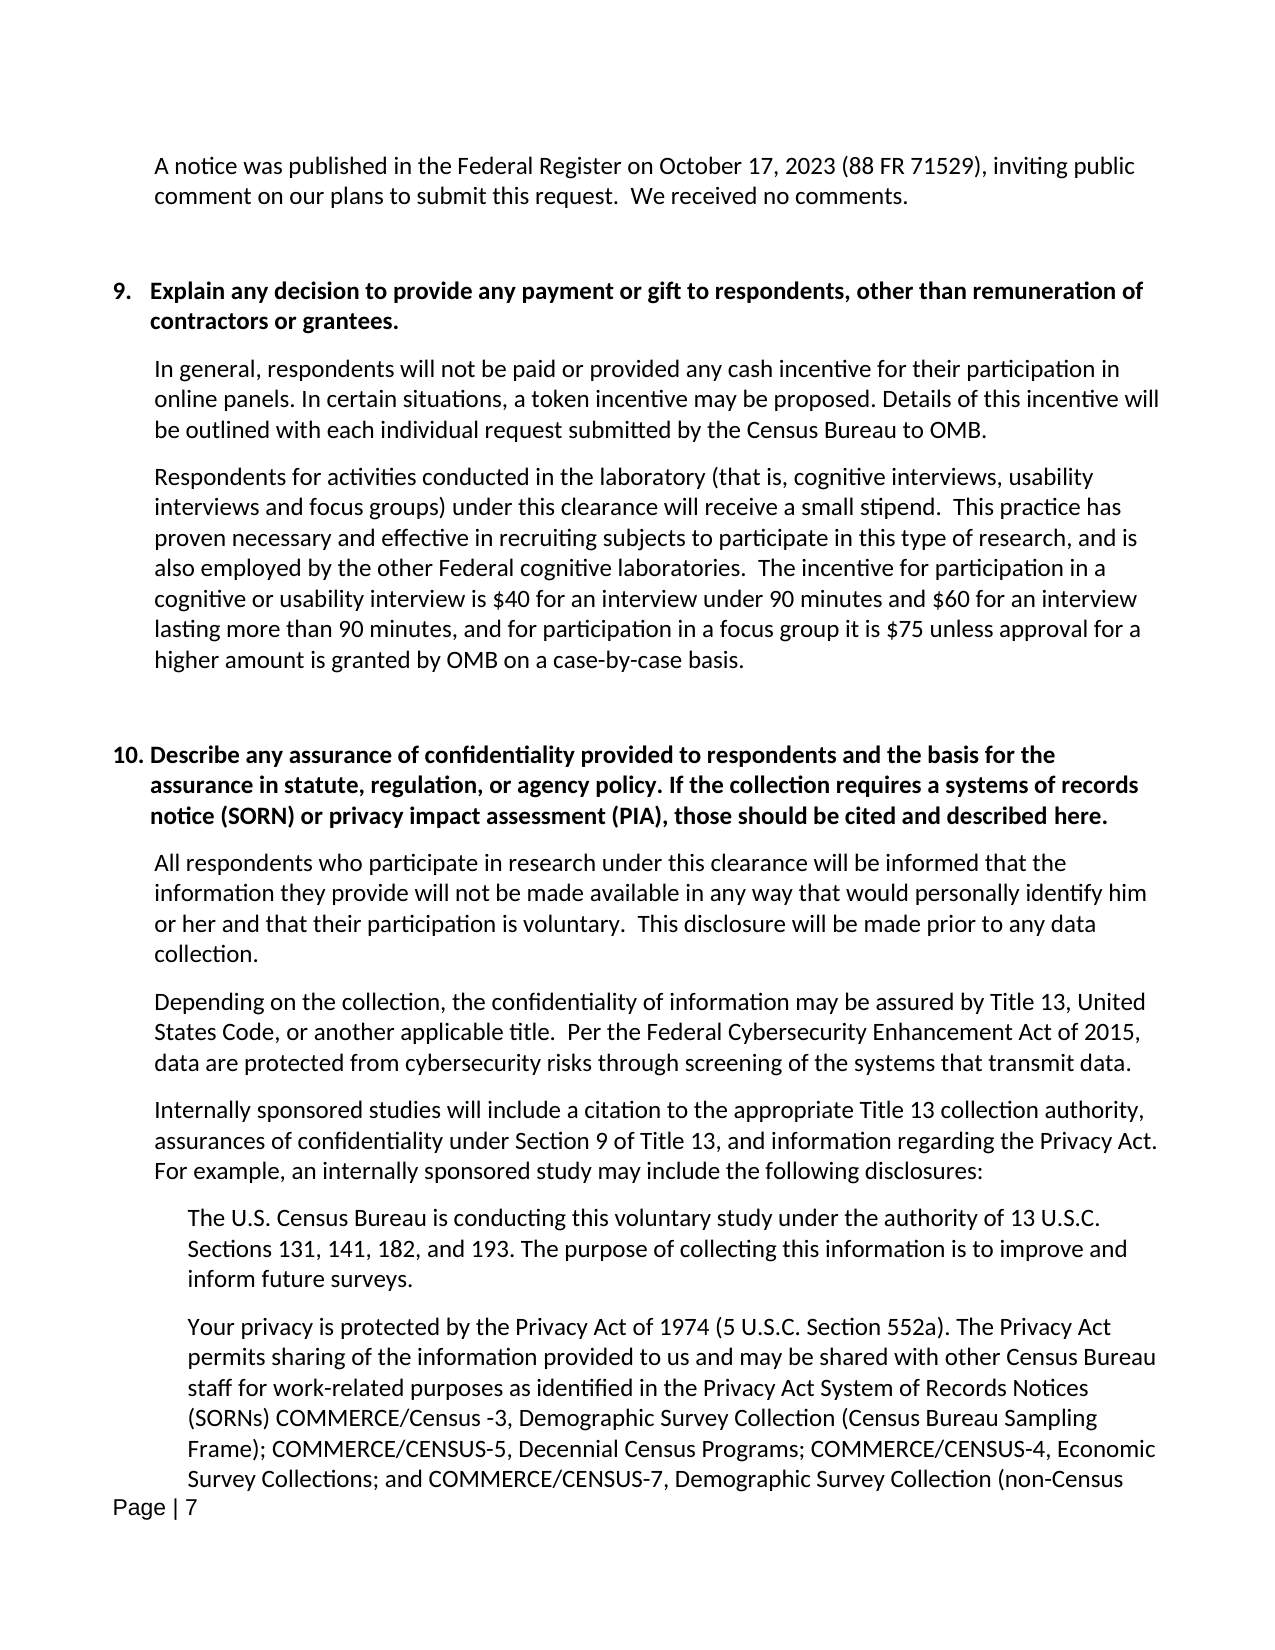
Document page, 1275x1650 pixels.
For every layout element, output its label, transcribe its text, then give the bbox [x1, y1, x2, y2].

subtitle Describe any assurance of confidentiality provided to respondents and the basis for the assurance in statute, regulation, or agency policy. If the collection requires a systems of records notice (SORN) or privacy impact assessment (PIA), those should be cited and described here. [112, 739, 1162, 830]
text Internally sponsored studies will include a citation to the appropriate Title 13 collection authority, assurances of confidentiality under Section 9 of Title 13, and information regarding the Privacy Act. For example, an internally sponsored study may include the following disclosures: [154, 1094, 1162, 1186]
text A notice was published in the Federal Register on October 17, 2023 (88 FR 71529), inviting public comment on our plans to submit this request. We received no comments. [154, 150, 1162, 211]
subtitle Explain any decision to provide any payment or gift to respondents, other than remuneration of contractors or grantees. [112, 275, 1162, 336]
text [187, 1311, 1162, 1494]
text Depending on the collection, the confidentiality of information may be assured by Title 13, United States Code, or another applicable title. Per the Federal Cybersecurity Enhancement Act of 2015, data are protected from cybersecurity risks through screening of the systems that transmit data. [154, 986, 1162, 1077]
text Respondents for activities conducted in the laboratory (that is, cognitive interviews, usability interviews and focus groups) under this clearance will receive a small stipend. This practice has proven necessary and effective in recruiting subjects to participate in this type of research, and is also employed by the other Federal cognitive laboratories. The incentive for participation in a cognitive or usability interview is $40 for an interview under 90 minutes and $60 for an interview lasting more than 90 minutes, and for participation in a focus group it is $75 unless approval for a higher amount is granted by OMB on a case-by-case basis. [154, 461, 1162, 675]
text The U.S. Census Bureau is conducting this voluntary study under the authority of 13 U.S.C. Sections 131, 141, 182, and 193. The purpose of collecting this information is to improve and inform future surveys. [187, 1203, 1162, 1294]
text All respondents who participate in research under this clearance will be informed that the information they provide will not be made available in any way that would personally identify him or her and that their participation is voluntary. This disclosure will be made prior to any data collection. [154, 847, 1162, 969]
text In general, respondents will not be paid or provided any cash incentive for their participation in online panels. In certain situations, a token incentive may be proposed. Details of this incentive will be outlined with each individual request submitted by the Census Bureau to OMB. [154, 353, 1162, 444]
